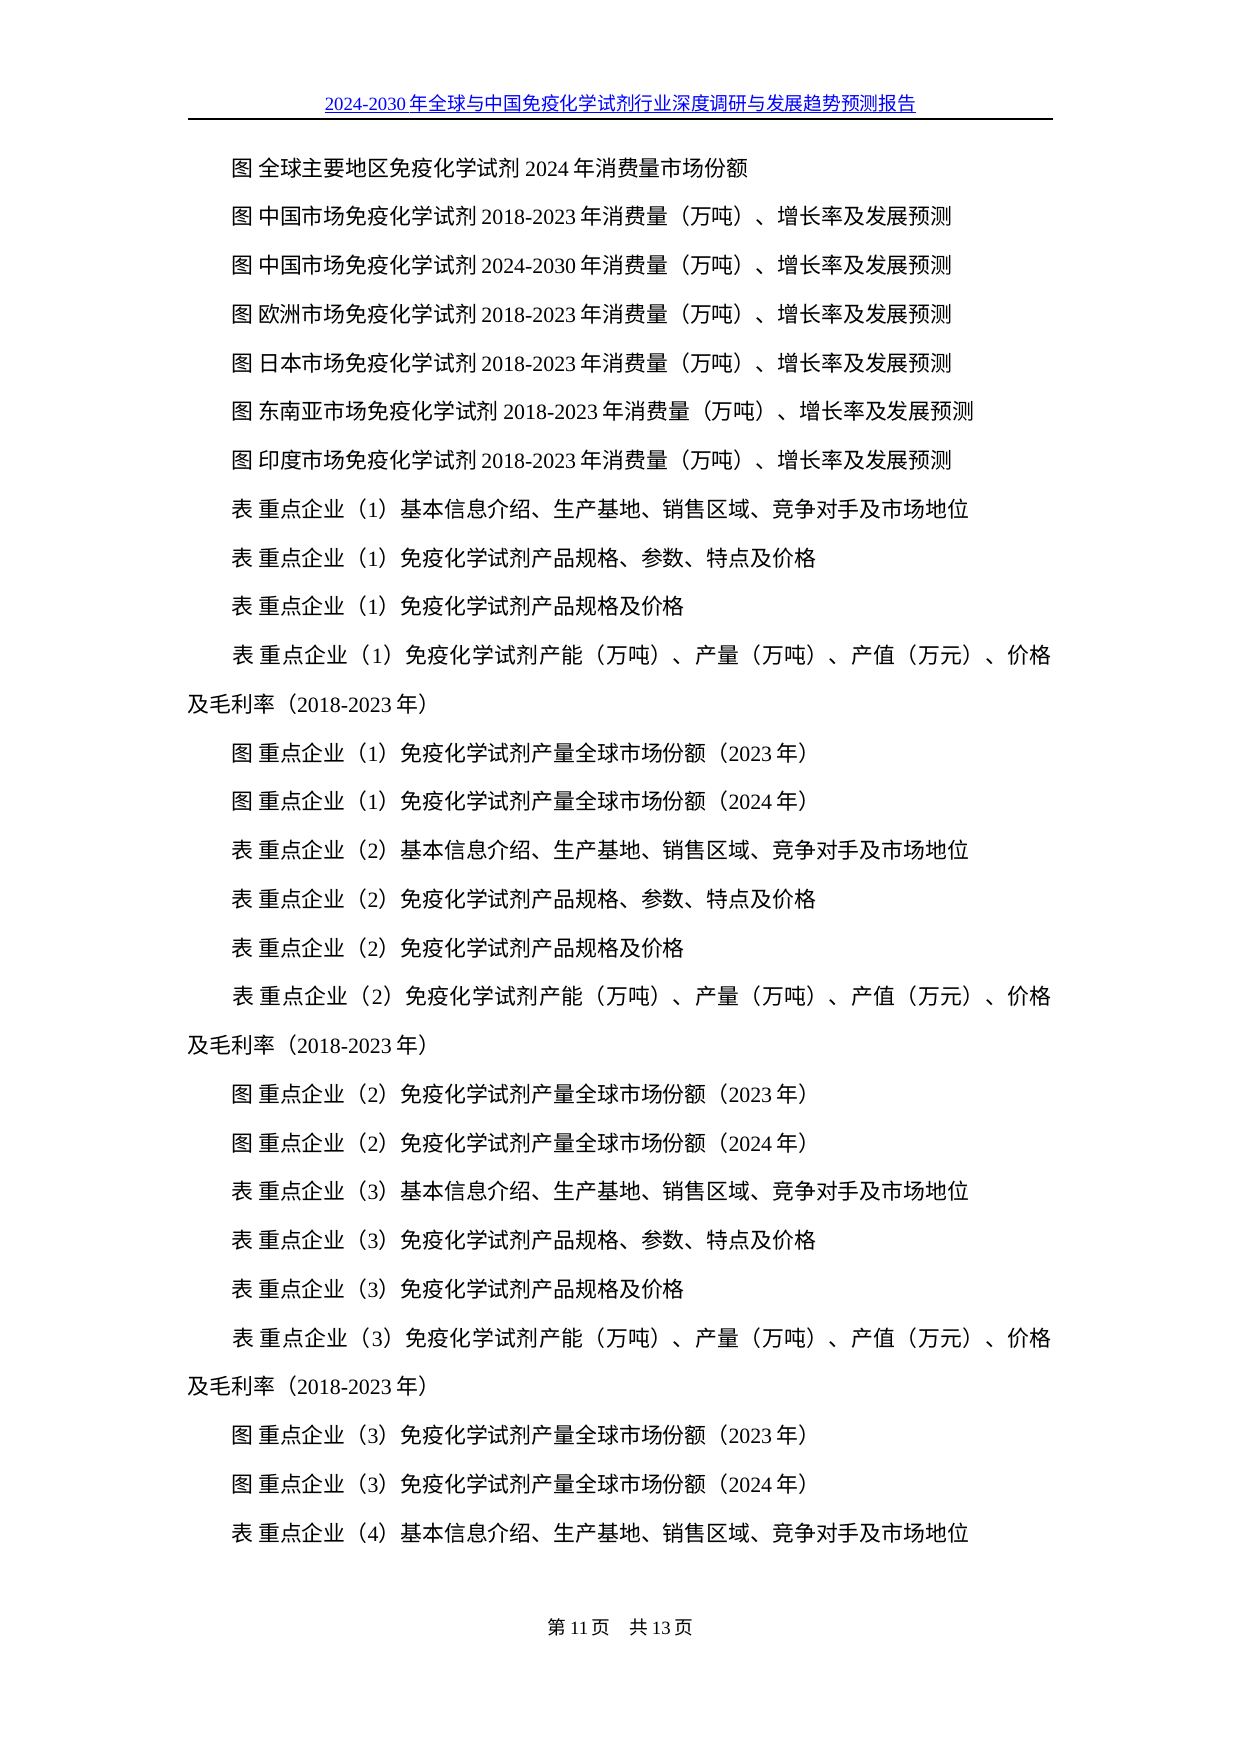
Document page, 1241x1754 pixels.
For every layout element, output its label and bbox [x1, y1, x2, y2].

text [187, 150, 1053, 1548]
